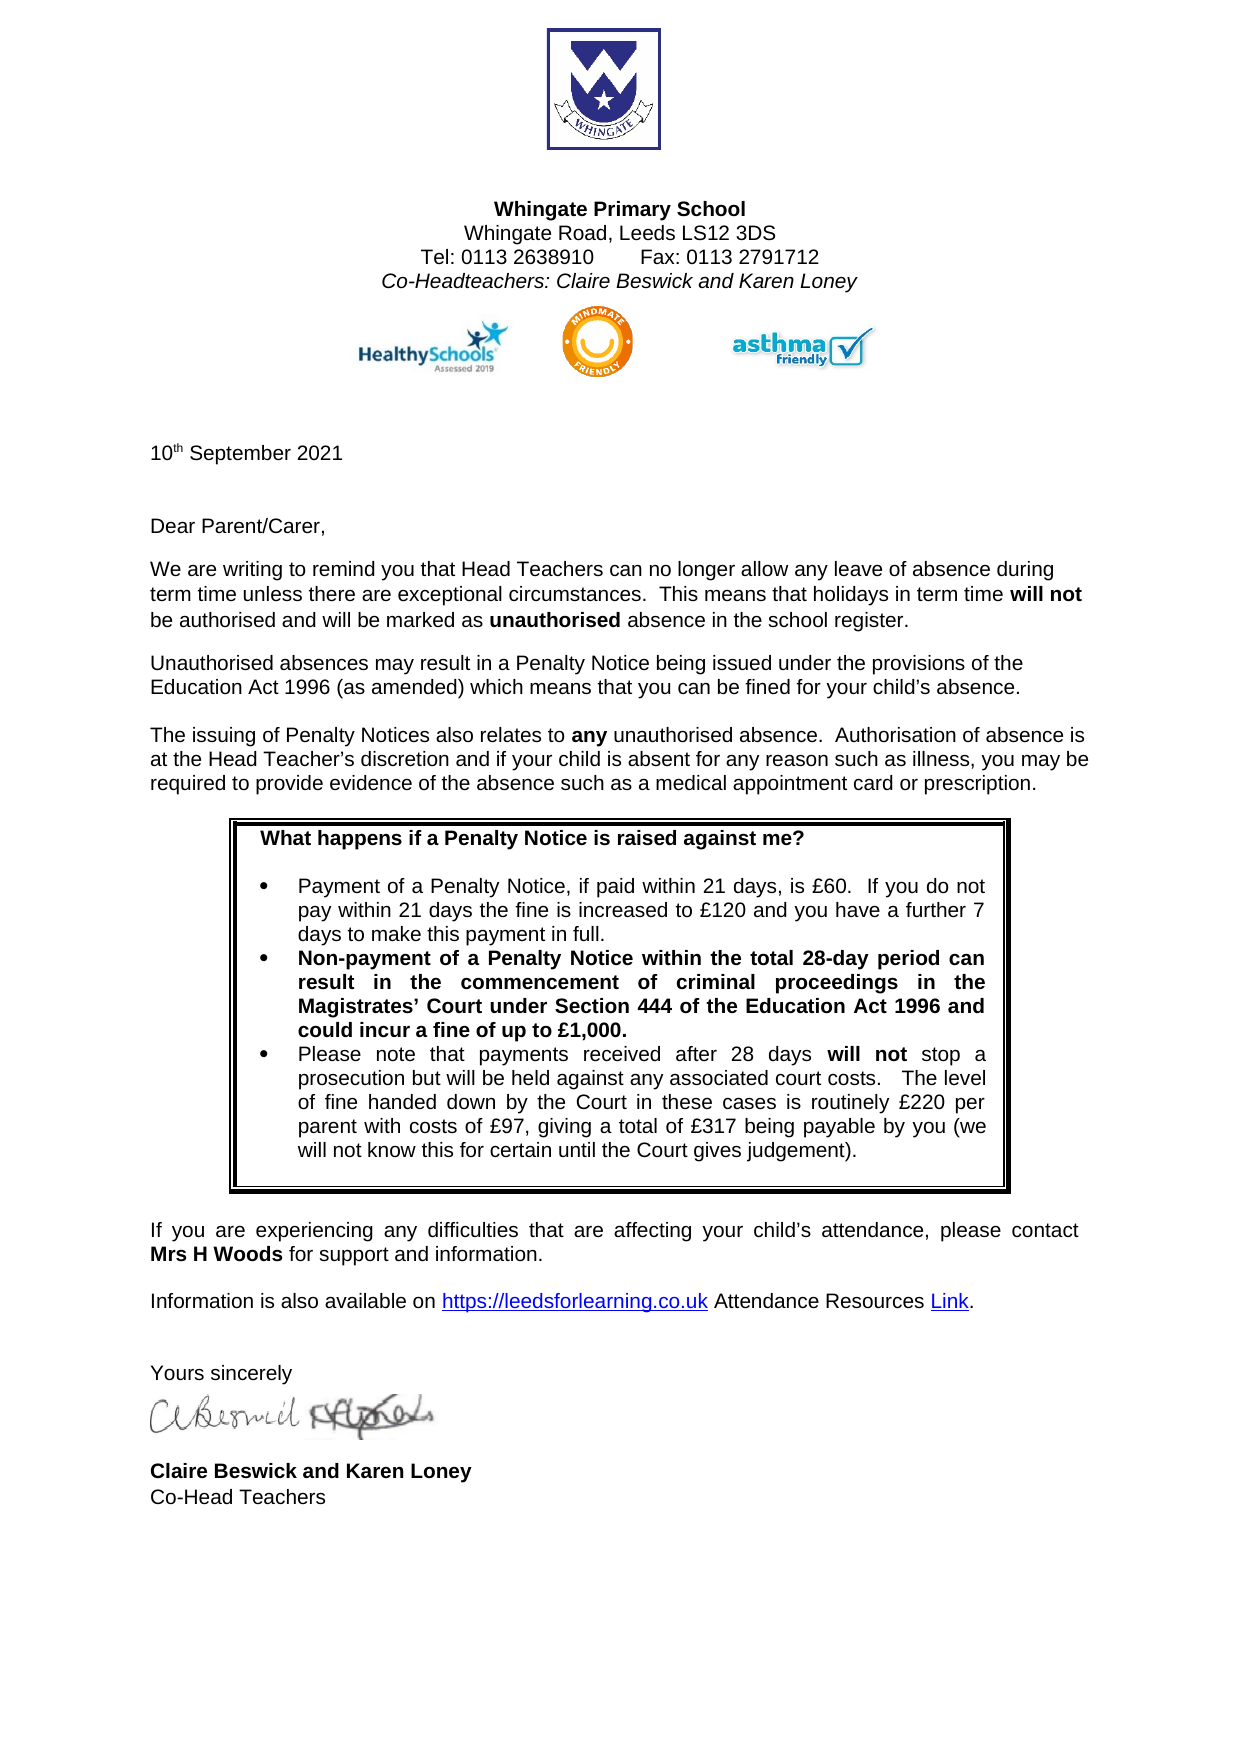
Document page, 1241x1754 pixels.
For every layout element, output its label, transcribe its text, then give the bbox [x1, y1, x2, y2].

picture [562, 306, 633, 377]
text Information is also available on https://leedsforlearning.co.uk Attendance Resources Link. [150, 1289, 1090, 1313]
picture [546, 28, 661, 150]
text Dear Parent/Carer, [150, 514, 1090, 538]
text We are writing to remind you that Head Teachers can no longer allow any leave of absence during term time unless there are exceptional circumstances. This means that holidays in term time will not be authorised and will be marked as unauthorised absence in the school register. [150, 556, 1090, 632]
text Yours sincerely [150, 1361, 1090, 1385]
picture [718, 317, 886, 377]
text Tel: 0113 2638910 Fax: 0113 2791712 [150, 245, 1090, 269]
table_header What happens if a Penalty Notice is raised against me? Payment of a Penalty Notice, if paid within 21 days, is £60. If you do not pay within 21 days the fine is increased to £120 and you have a further 7 days to make this payment in full. Non-payment of a Penalty Notice within the total 28-day period can result in the commencement of criminal proceedings in the Magistrates’ Court under Section 444 of the Education Act 1996 and could incur a fine of up to £1,000. Please note that payments received after 28 days will not stop a prosecution but will be held against any associated court costs. The level of fine handed down by the Court in these cases is routinely £220 per parent with costs of £97, giving a total of £317 being payable by you (we will not know this for certain until the Court gives judgement). [237, 826, 1003, 1186]
picture [150, 1385, 447, 1440]
text Whingate Road, Leeds LS12 3DS [150, 221, 1090, 245]
text Whingate Primary School [150, 197, 1090, 221]
picture [348, 314, 516, 390]
text If you are experiencing any difficulties that are affecting your child’s attendance, please contact Mrs H Woods for support and information. [150, 1217, 1090, 1265]
text 10th September 2021 [150, 441, 1090, 495]
text Unauthorised absences may result in a Penalty Notice being issued under the provisions of the Education Act 1996 (as amended) which means that you can be fined for your child’s absence. [150, 651, 1090, 698]
text Claire Beswick and Karen Loney [150, 1459, 1090, 1483]
text Co-Head Teachers [150, 1484, 1090, 1508]
text Co-Headteachers: Claire Beswick and Karen Loney [150, 269, 1090, 293]
text The issuing of Penalty Notices also relates to any unauthorised absence. Authorisation of absence is at the Head Teacher’s discretion and if your child is absent for any reason such as illness, you may be required to provide evidence of the absence such as a medical appointment card or prescription. [150, 722, 1090, 794]
